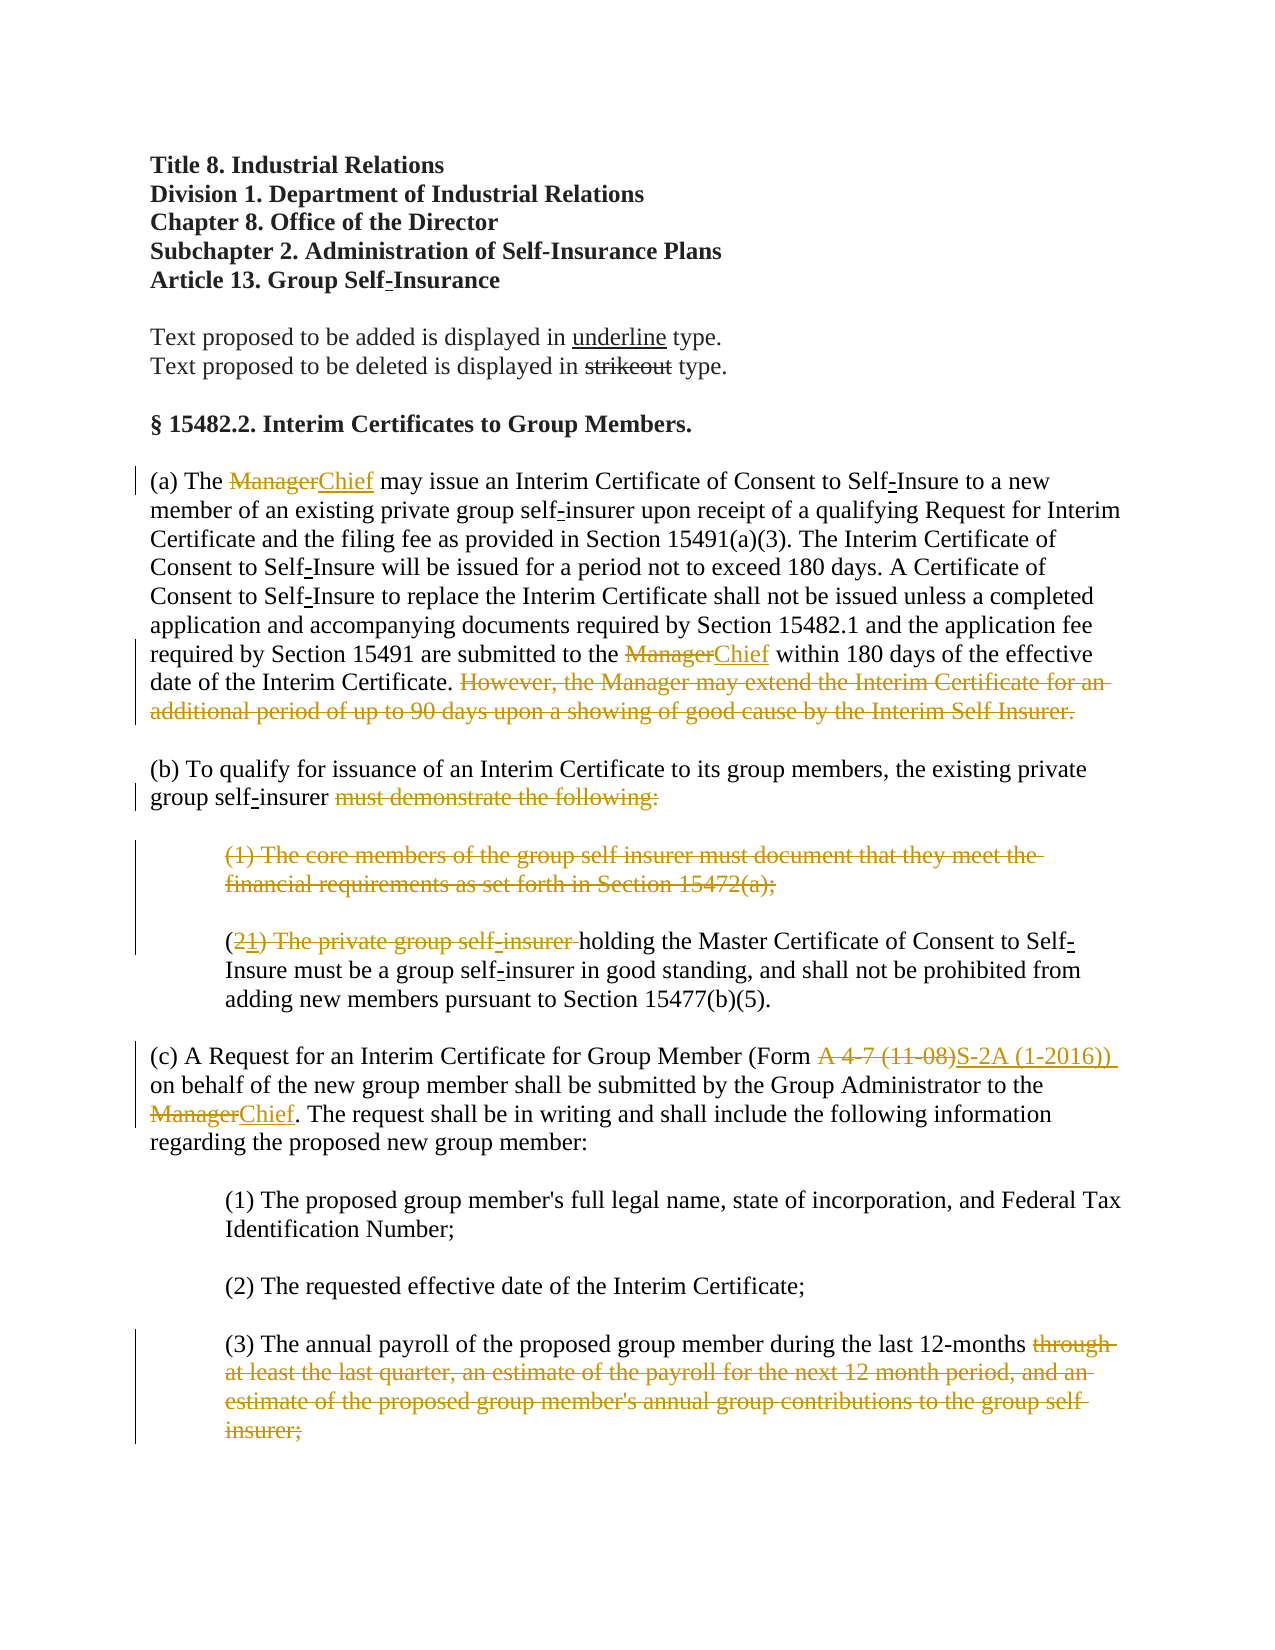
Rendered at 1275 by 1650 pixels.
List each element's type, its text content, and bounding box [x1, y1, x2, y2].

subtitle Chapter 8. Office of the Director [150, 207, 1125, 236]
subtitle Title 8. Industrial Relations [150, 150, 1125, 179]
text (c) A Request for an Interim Certificate for Group Member (Form on behalf of the new group member shall be submitted by the Group Administrator to the . The request shall be in writing and shall include the following information regarding the proposed new group member: [150, 1041, 1125, 1156]
subtitle Division 1. Department of Industrial Relations [150, 179, 1125, 207]
text (b) To qualify for issuance of an Interim Certificate to its group members, the existing private group self-insurer [150, 754, 1125, 811]
text (2) The requested effective date of the Interim Certificate; [225, 1271, 1125, 1300]
subtitle Article 13. Group Self-Insurance [150, 265, 1125, 294]
text (1) The proposed group member's full legal name, state of incorporation, and Federal Tax Identification Number; [225, 1185, 1125, 1242]
text (3) The annual payroll of the proposed group member during the last 12-months [225, 1329, 1125, 1444]
subtitle § 15482.2. Interim Certificates to Group Members. [150, 409, 1125, 437]
text Text proposed to be added is displayed in underline type. [150, 322, 1125, 351]
text (holding the Master Certificate of Consent to Self-Insure must be a group self-insurer in good standing, and shall not be prohibited from adding new members pursuant to Section 15477(b)(5). [225, 926, 1125, 1012]
text (a) The may issue an Interim Certificate of Consent to Self-Insure to a new member of an existing private group self-insurer upon receipt of a qualifying Request for Interim Certificate and the filing fee as provided in Section 15491(a)(3). The Interim Certificate of Consent to Self-Insure will be issued for a period not to exceed 180 days. A Certificate of Consent to Self-Insure to replace the Interim Certificate shall not be issued unless a completed application and accompanying documents required by Section 15482.1 and the application fee required by Section 15491 are submitted to the within 180 days of the effective date of the Interim Certificate. [150, 466, 1125, 725]
text Text proposed to be deleted is displayed in strikeout type. [150, 351, 1125, 380]
subtitle Subchapter 2. Administration of Self-Insurance Plans [150, 236, 1125, 265]
